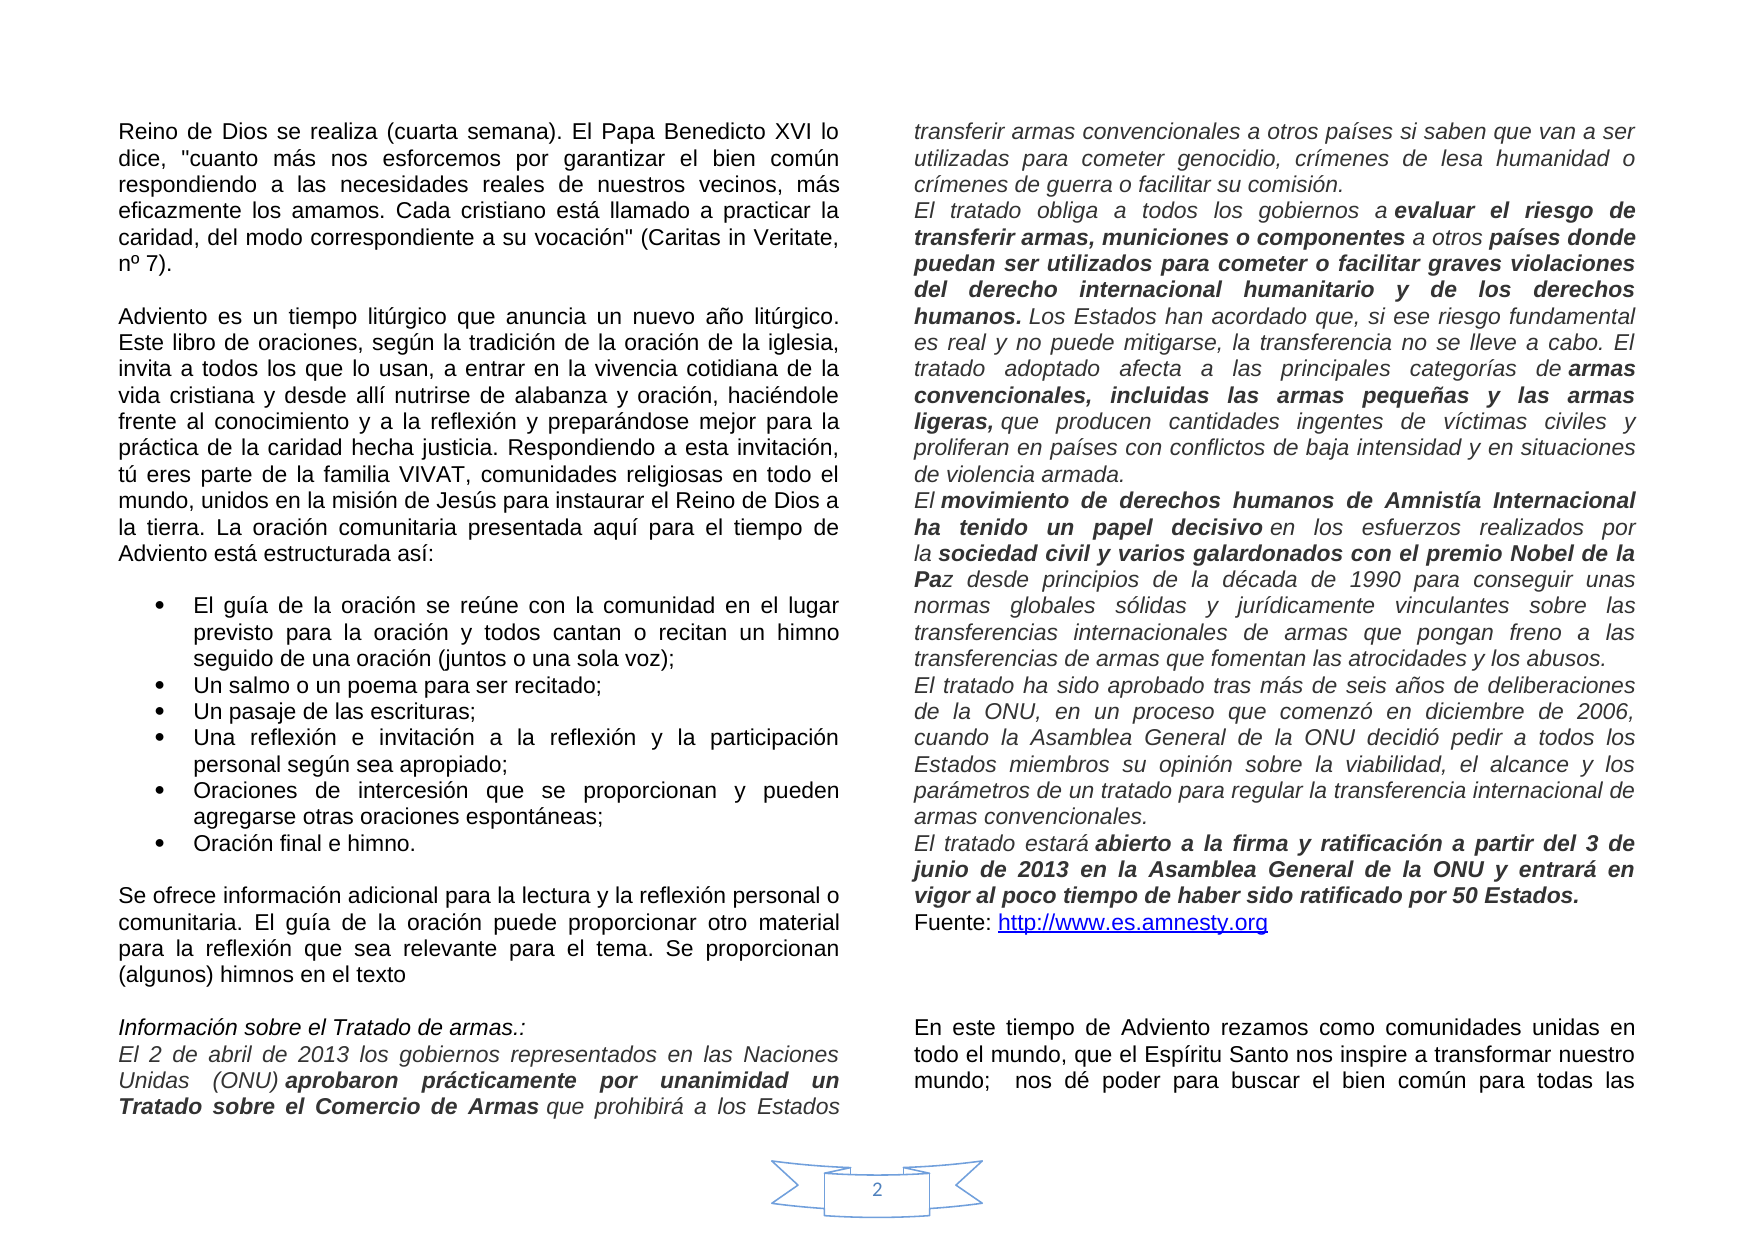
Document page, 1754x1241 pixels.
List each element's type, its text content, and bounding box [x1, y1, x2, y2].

text El tratado estará abierto a la firma y ratificación a partir del 3 de junio de 2013 en la Asamblea General de la ONU y entrará en vigor al poco tiempo de haber sido ratificado por 50 Estados. [914, 830, 1636, 909]
text Fuente: http://www.es.amnesty.org [914, 909, 1636, 935]
list Oraciones de intercesión que se proporcionan y pueden agregarse otras oraciones espontáneas; [156, 777, 840, 830]
list El guía de la oración se reúne con la comunidad en el lugar previsto para la oración y todos cantan o recitan un himno seguido de una oración (juntos o una sola voz); [156, 592, 840, 672]
list Oración final e himno. [156, 830, 840, 856]
list Una reflexión e invitación a la reflexión y la participación personal según sea apropiado; [156, 724, 840, 777]
text Información sobre el Tratado de armas.: [118, 1014, 840, 1041]
text El 2 de abril de 2013 los gobiernos representados en las Naciones Unidas (ONU) aprobaron prácticamente por unanimidad un Tratado sobre el Comercio de Armas que prohibirá a los Estados transferir armas convencionales a otros países si saben que van a ser utilizadas para cometer genocidio, crímenes de lesa humanidad o crímenes de guerra o facilitar su comisión. [914, 118, 1636, 197]
text El 2 de abril de 2013 los gobiernos representados en las Naciones Unidas (ONU) aprobaron prácticamente por unanimidad un Tratado sobre el Comercio de Armas que prohibirá a los Estados transferir armas convencionales a otros países si saben que van a ser utilizadas para cometer genocidio, crímenes de lesa humanidad o crímenes de guerra o facilitar su comisión. [118, 1041, 840, 1119]
text El tratado obliga a todos los gobiernos a evaluar el riesgo de transferir armas, municiones o componentes a otros países donde puedan ser utilizados para cometer o facilitar graves violaciones del derecho internacional humanitario y de los derechos humanos. Los Estados han acordado que, si ese riesgo fundamental es real y no puede mitigarse, la transferencia no se lleve a cabo. El tratado adoptado afecta a las principales categorías de armas convencionales, incluidas las armas pequeñas y las armas ligeras, que producen cantidades ingentes de víctimas civiles y proliferan en países con conflictos de baja intensidad y en situaciones de violencia armada. [914, 197, 1636, 487]
list Un pasaje de las escrituras; [156, 698, 840, 724]
text El movimiento de derechos humanos de Amnistía Internacional ha tenido un papel decisivo en los esfuerzos realizados por la sociedad civil y varios galardonados con el premio Nobel de la Paz desde principios de la década de 1990 para conseguir unas normas globales sólidas y jurídicamente vinculantes sobre las transferencias internacionales de armas que pongan freno a las transferencias de armas que fomentan las atrocidades y los abusos. [914, 487, 1636, 672]
text Se ofrece información adicional para la lectura y la reflexión personal o comunitaria. El guía de la oración puede proporcionar otro material para la reflexión que sea relevante para el tema. Se proporcionan (algunos) himnos en el texto [118, 882, 840, 988]
text El tratado ha sido aprobado tras más de seis años de deliberaciones de la ONU, en un proceso que comenzó en diciembre de 2006, cuando la Asamblea General de la ONU decidió pedir a todos los Estados miembros su opinión sobre la viabilidad, el alcance y los parámetros de un tratado para regular la transferencia internacional de armas convencionales. [914, 672, 1636, 830]
list Un salmo o un poema para ser recitado; [156, 672, 840, 698]
text Adviento es un tiempo litúrgico que anuncia un nuevo año litúrgico. Este libro de oraciones, según la tradición de la oración de la iglesia, invita a todos los que lo usan, a entrar en la vivencia cotidiana de la vida cristiana y desde allí nutrirse de alabanza y oración, haciéndole frente al conocimiento y a la reflexión y preparándose mejor para la práctica de la caridad hecha justicia. Respondiendo a esta invitación, tú eres parte de la familia VIVAT, comunidades religiosas en todo el mundo, unidos en la misión de Jesús para instaurar el Reino de Dios a la tierra. La oración comunitaria presentada aquí para el tiempo de Adviento está estructurada así: [118, 303, 840, 566]
